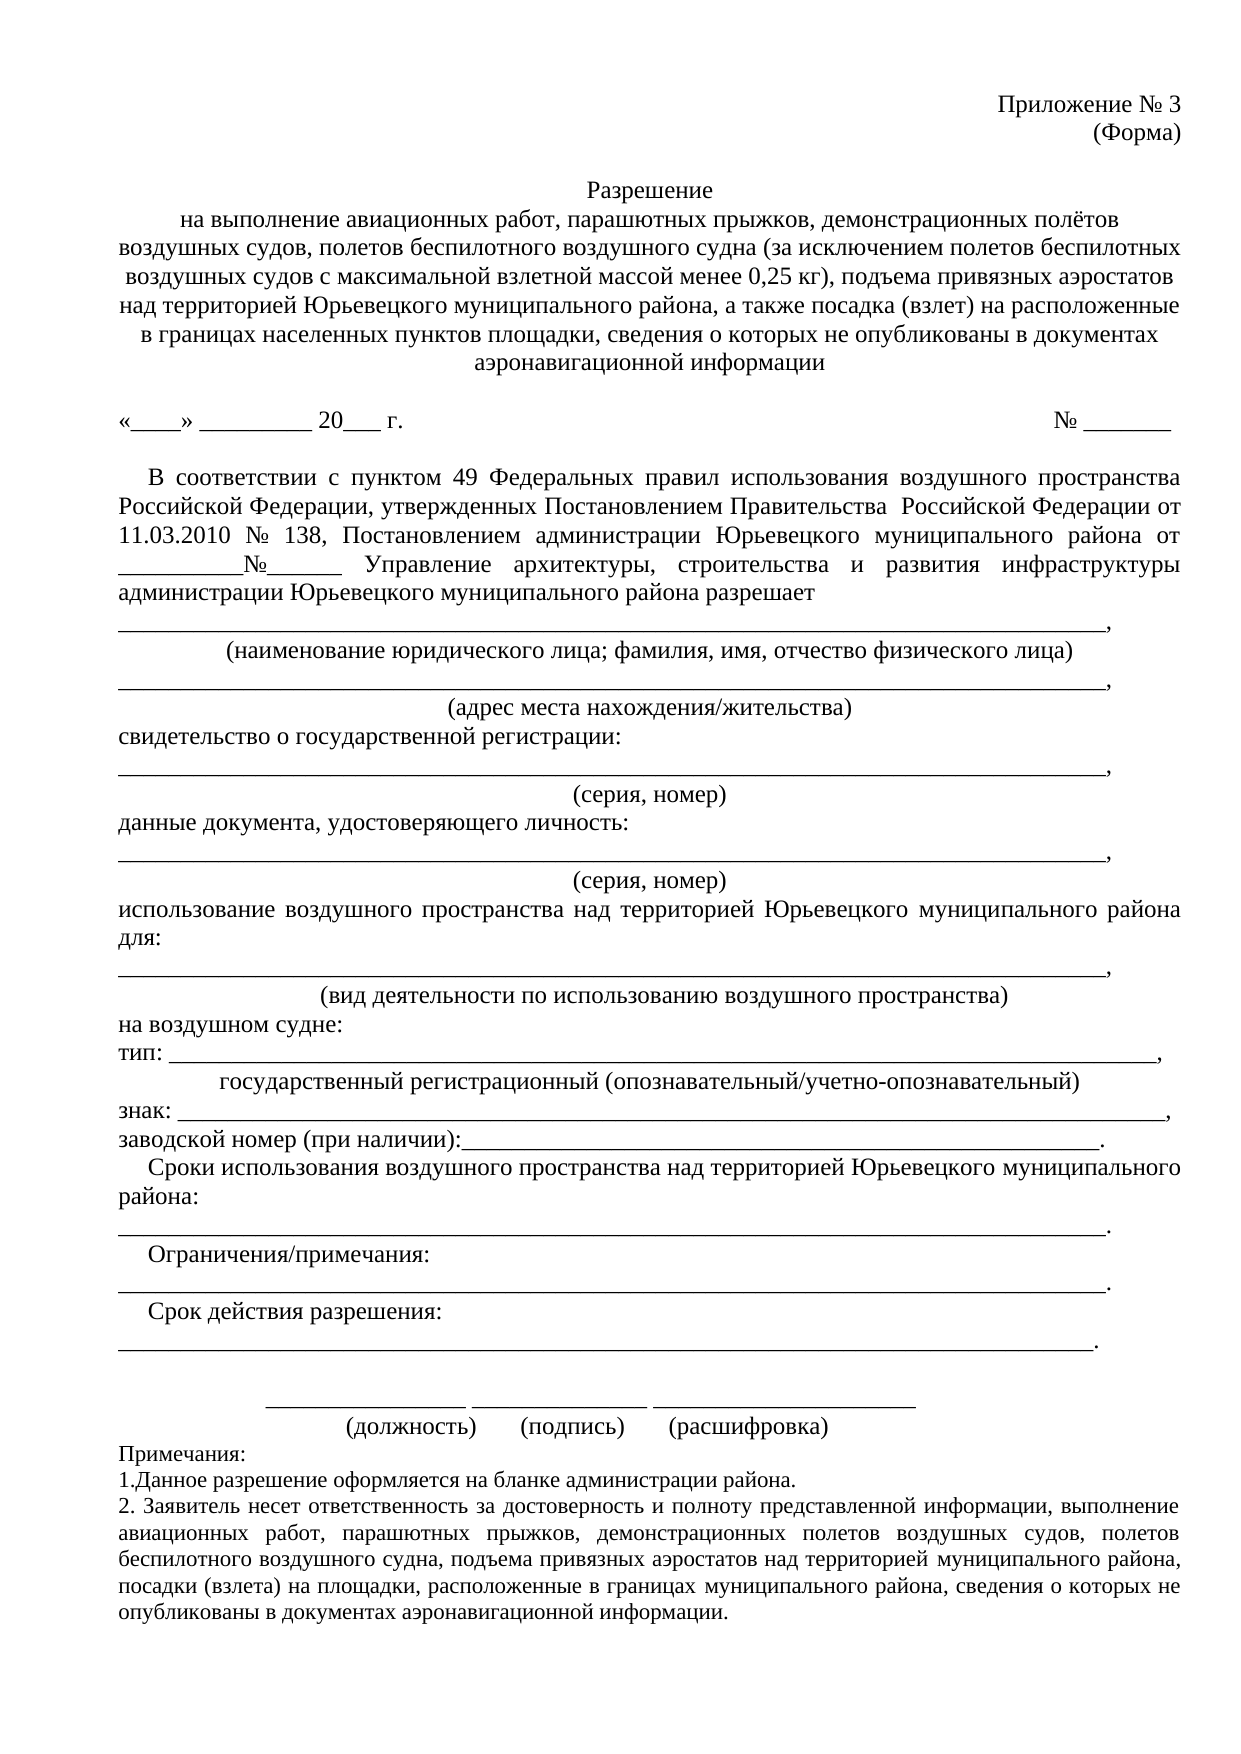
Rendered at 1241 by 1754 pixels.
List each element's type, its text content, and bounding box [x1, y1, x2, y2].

text 2. Заявитель несет ответственность за достоверность и полноту представленной информации, выполнение авиационных работ, парашютных прыжков, демонстрационных полетов воздушных судов, полетов беспилотного воздушного судна, подъема привязных аэростатов над территорией муниципального района, посадки (взлета) на площадки, расположенные в границах муниципального района, сведения о которых не опубликованы в документах аэронавигационной информации. [118, 1493, 1181, 1624]
text тип: _______________________________________________________________________________, [118, 1037, 1181, 1066]
text Сроки использования воздушного пространства над территорией Юрьевецкого муниципального района: [118, 1152, 1181, 1210]
text _______________________________________________________________________________, [118, 750, 1181, 779]
text Ограничения/примечания: [118, 1239, 1181, 1267]
text В соответствии с пунктом 49 Федеральных правил использования воздушного пространства Российской Федерации, утвержденных Постановлением Правительства Российской Федерации от 11.03.2010 № 138, Постановлением администрации Юрьевецкого муниципального района от __________№______ Управление архитектуры, строительства и развития инфраструктуры администрации Юрьевецкого муниципального района разрешает [118, 462, 1181, 606]
text _______________________________________________________________________________, [118, 951, 1181, 980]
text государственный регистрационный (опознавательный/учетно-опознавательный) [118, 1066, 1181, 1095]
text свидетельство о государственной регистрации: [118, 721, 1181, 750]
text _______________________________________________________________________________. [118, 1267, 1181, 1296]
text знак: _______________________________________________________________________________, [118, 1095, 1181, 1124]
text на выполнение авиационных работ, парашютных прыжков, демонстрационных полётов воздушных судов, полетов беспилотного воздушного судна (за исключением полетов беспилотных воздушных судов с максимальной взлетной массой менее 0,25 кг), подъема привязных аэростатов над территорией Юрьевецкого муниципального района, а также посадка (взлет) на расположенные в границах населенных пунктов площадки, сведения о которых не опубликованы в документах аэронавигационной информации [118, 204, 1181, 376]
text _______________________________________________________________________________. [118, 1210, 1181, 1239]
text ______________________________________________________________________________. [118, 1325, 1181, 1354]
text Приложение № 3 [118, 89, 1181, 117]
text 1.Данное разрешение оформляется на бланке администрации района. [118, 1466, 1181, 1493]
text Разрешение [118, 175, 1181, 204]
text данные документа, удостоверяющего личность: [118, 807, 1181, 836]
text (Форма) [118, 117, 1181, 146]
text на воздушном судне: [118, 1009, 1181, 1037]
text _______________________________________________________________________________, [118, 836, 1181, 865]
text заводской номер (при наличии):___________________________________________________. [118, 1124, 1181, 1152]
text (наименование юридического лица; фамилия, имя, отчество физического лица) [118, 635, 1181, 664]
text использование воздушного пространства над территорией Юрьевецкого муниципального района для: [118, 894, 1181, 951]
text (вид деятельности по использованию воздушного пространства) [118, 980, 1181, 1009]
text «____» _________ 20___ г. № _______ [118, 405, 1181, 434]
text (должность) (подпись) (расшифровка) [118, 1411, 1181, 1440]
text (серия, номер) [118, 865, 1181, 894]
text ________________ ______________ _____________________ [266, 1382, 1181, 1411]
text (адрес места нахождения/жительства) [118, 692, 1181, 721]
text (серия, номер) [118, 779, 1181, 807]
text Срок действия разрешения: [118, 1296, 1181, 1325]
text _______________________________________________________________________________, [118, 664, 1181, 692]
text _______________________________________________________________________________, [118, 606, 1181, 635]
text Примечания: [118, 1440, 1181, 1466]
